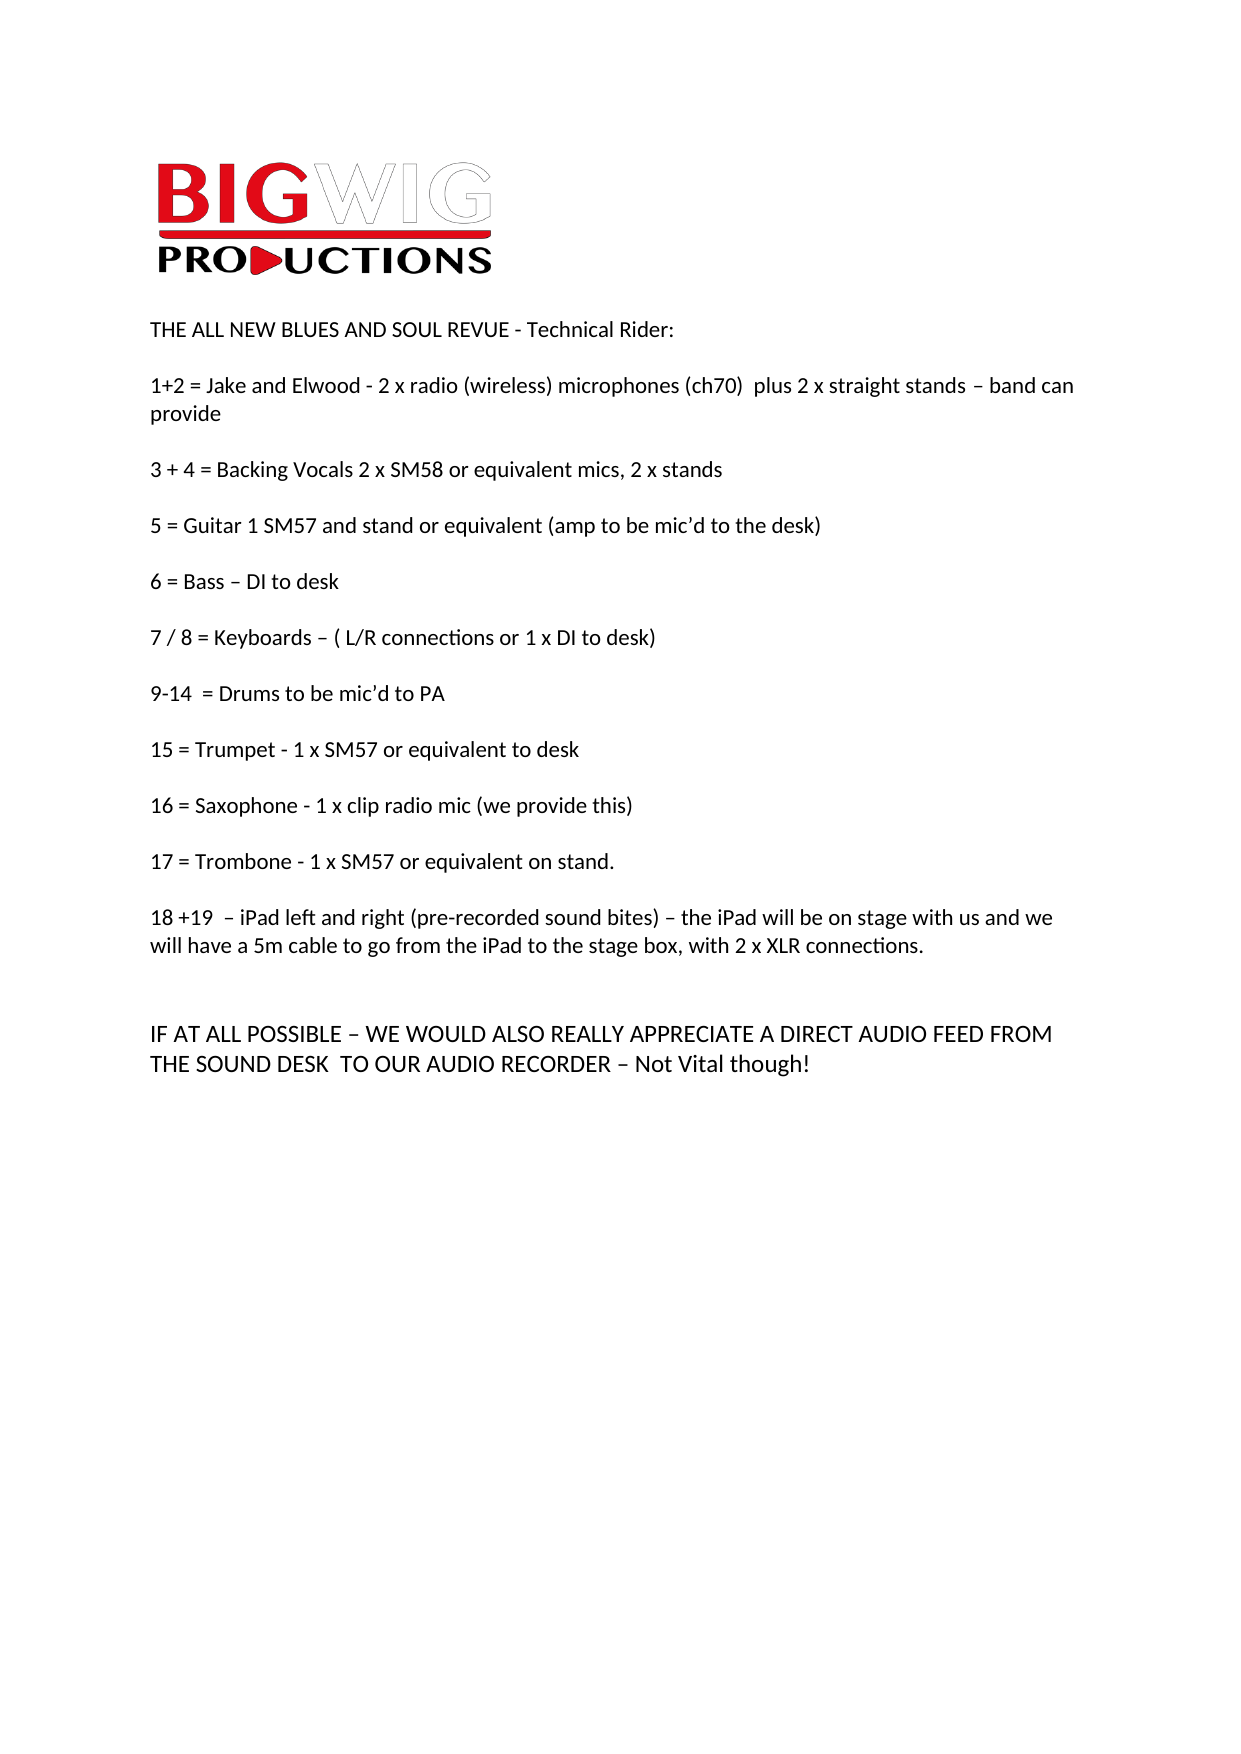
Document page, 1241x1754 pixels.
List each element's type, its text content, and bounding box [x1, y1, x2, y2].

text 9-14 = Drums to be mic’d to PA [150, 679, 1090, 707]
text 15 = Trumpet - 1 x SM57 or equivalent to desk [150, 735, 1090, 763]
text 1+2 = Jake and Elwood - 2 x radio (wireless) microphones (ch70) plus 2 x straight stands – band can provide [150, 371, 1090, 427]
text 5 = Guitar 1 SM57 and stand or equivalent (amp to be mic’d to the desk) [150, 511, 1090, 539]
text 3 + 4 = Backing Vocals 2 x SM58 or equivalent mics, 2 x stands [150, 455, 1090, 483]
text 18 +19 – iPad left and right (pre-recorded sound bites) – the iPad will be on stage with us and we will have a 5m cable to go from the iPad to the stage box, with 2 x XLR connections. [150, 903, 1090, 959]
text 16 = Saxophone - 1 x clip radio mic (we provide this) [150, 791, 1090, 819]
text IF AT ALL POSSIBLE – WE WOULD ALSO REALLY APPRECIATE A DIRECT AUDIO FEED FROM THE SOUND DESK TO OUR AUDIO RECORDER – Not Vital though! [150, 1018, 1090, 1079]
text 6 = Bass – DI to desk [150, 567, 1090, 595]
text THE ALL NEW BLUES AND SOUL REVUE - Technical Rider: [150, 315, 1090, 343]
text 7 / 8 = Keyboards – ( L/R connections or 1 x DI to desk) [150, 623, 1090, 651]
text 17 = Trombone - 1 x SM57 or equivalent on stand. [150, 847, 1090, 875]
picture [150, 150, 496, 287]
